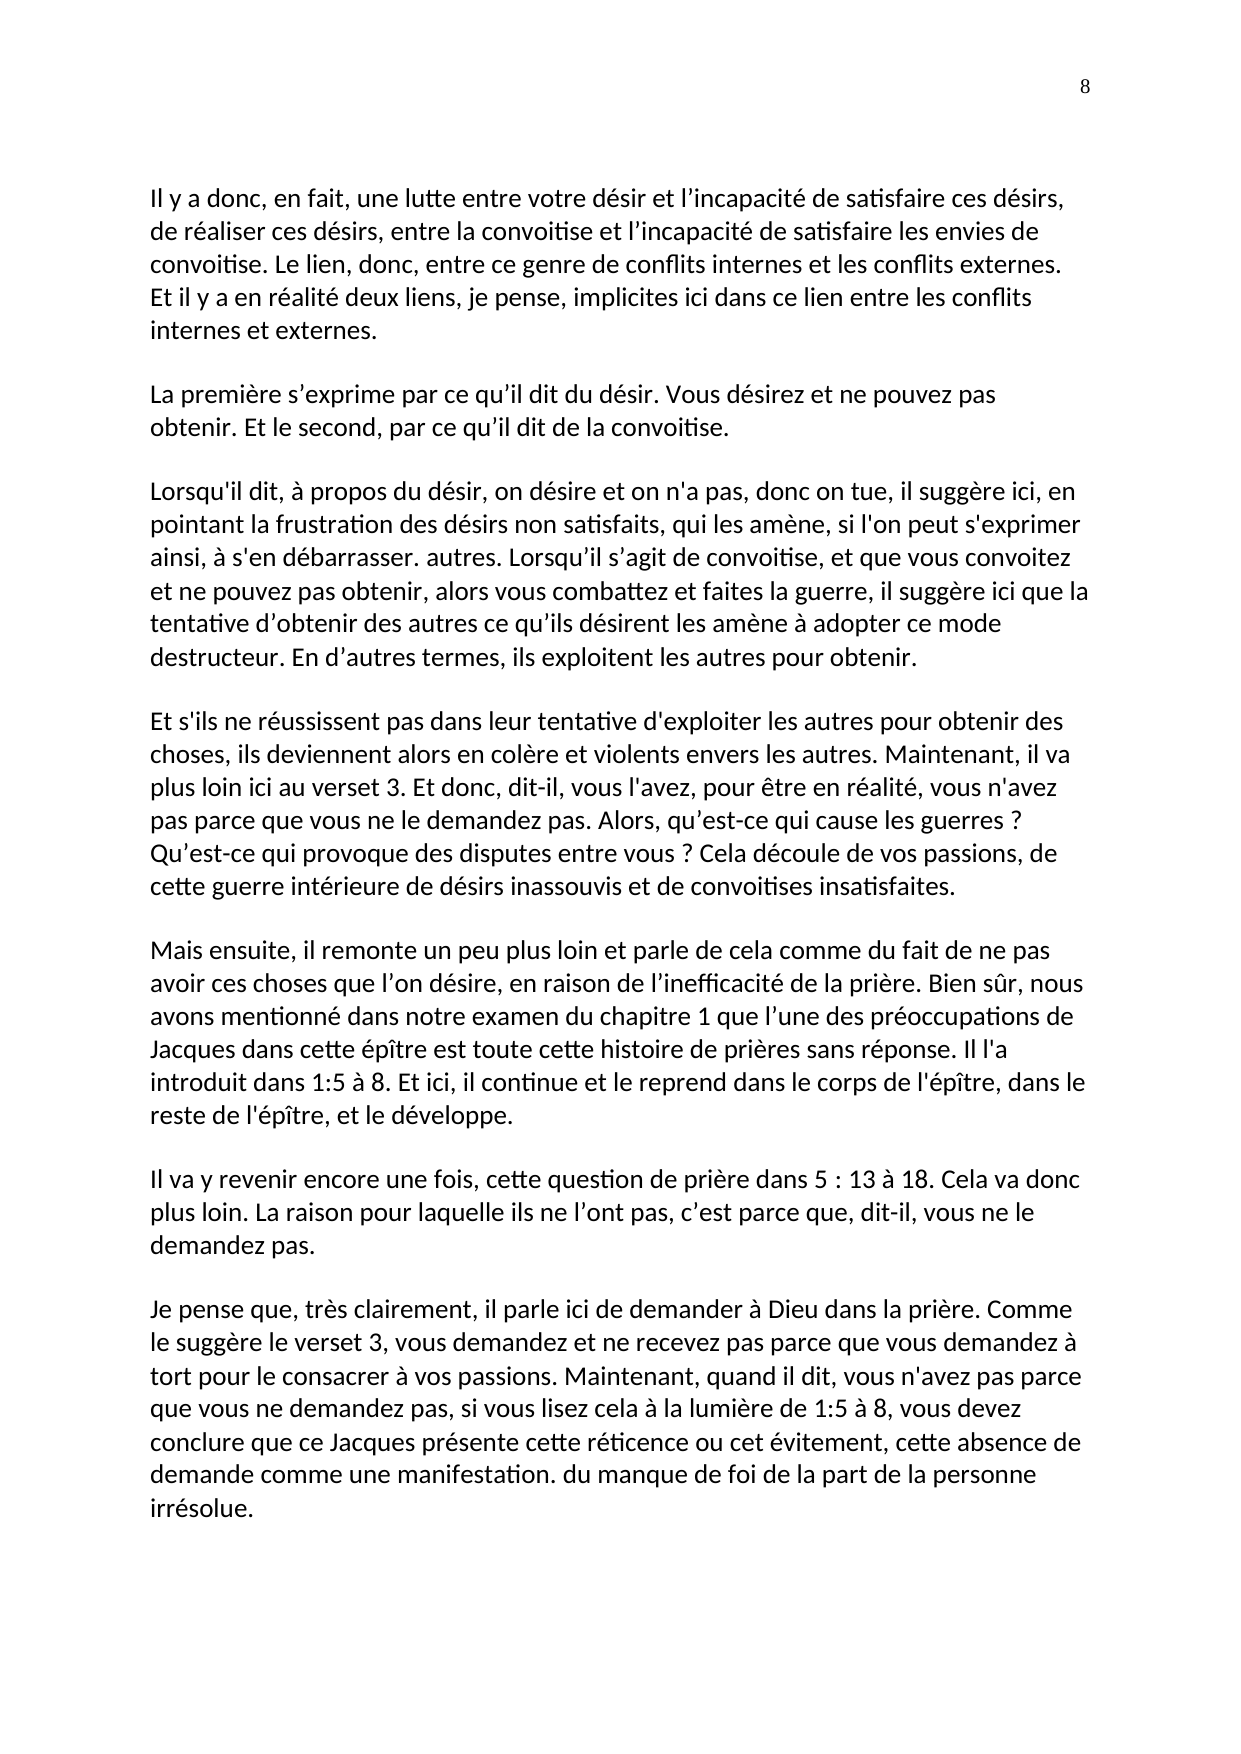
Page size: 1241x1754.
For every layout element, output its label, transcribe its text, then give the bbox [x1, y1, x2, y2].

text Mais ensuite, il remonte un peu plus loin et parle de cela comme du fait de ne pas avoir ces choses que l’on désire, en raison de l’inefficacité de la prière. Bien sûr, nous avons mentionné dans notre examen du chapitre 1 que l’une des préoccupations de Jacques dans cette épître est toute cette histoire de prières sans réponse. Il l'a introduit dans 1:5 à 8. Et ici, il continue et le reprend dans le corps de l'épître, dans le reste de l'épître, et le développe. [150, 933, 1090, 1131]
text La première s’exprime par ce qu’il dit du désir. Vous désirez et ne pouvez pas obtenir. Et le second, par ce qu’il dit de la convoitise. [150, 377, 1090, 443]
text Il y a donc, en fait, une lutte entre votre désir et l’incapacité de satisfaire ces désirs, de réaliser ces désirs, entre la convoitise et l’incapacité de satisfaire les envies de convoitise. Le lien, donc, entre ce genre de conflits internes et les conflits externes. Et il y a en réalité deux liens, je pense, implicites ici dans ce lien entre les conflits internes et externes. [150, 181, 1090, 346]
text Lorsqu'il dit, à propos du désir, on désire et on n'a pas, donc on tue, il suggère ici, en pointant la frustration des désirs non satisfaits, qui les amène, si l'on peut s'exprimer ainsi, à s'en débarrasser. autres. Lorsqu’il s’agit de convoitise, et que vous convoitez et ne pouvez pas obtenir, alors vous combattez et faites la guerre, il suggère ici que la tentative d’obtenir des autres ce qu’ils désirent les amène à adopter ce mode destructeur. En d’autres termes, ils exploitent les autres pour obtenir. [150, 474, 1090, 673]
text Et s'ils ne réussissent pas dans leur tentative d'exploiter les autres pour obtenir des choses, ils deviennent alors en colère et violents envers les autres. Maintenant, il va plus loin ici au verset 3. Et donc, dit-il, vous l'avez, pour être en réalité, vous n'avez pas parce que vous ne le demandez pas. Alors, qu’est-ce qui cause les guerres ? Qu’est-ce qui provoque des disputes entre vous ? Cela découle de vos passions, de cette guerre intérieure de désirs inassouvis et de convoitises insatisfaites. [150, 704, 1090, 902]
text Il va y revenir encore une fois, cette question de prière dans 5 : 13 à 18. Cela va donc plus loin. La raison pour laquelle ils ne l’ont pas, c’est parce que, dit-il, vous ne le demandez pas. [150, 1162, 1090, 1261]
text Je pense que, très clairement, il parle ici de demander à Dieu dans la prière. Comme le suggère le verset 3, vous demandez et ne recevez pas parce que vous demandez à tort pour le consacrer à vos passions. Maintenant, quand il dit, vous n'avez pas parce que vous ne demandez pas, si vous lisez cela à la lumière de 1:5 à 8, vous devez conclure que ce Jacques présente cette réticence ou cet évitement, cette absence de demande comme une manifestation. du manque de foi de la part de la personne irrésolue. [150, 1293, 1090, 1524]
